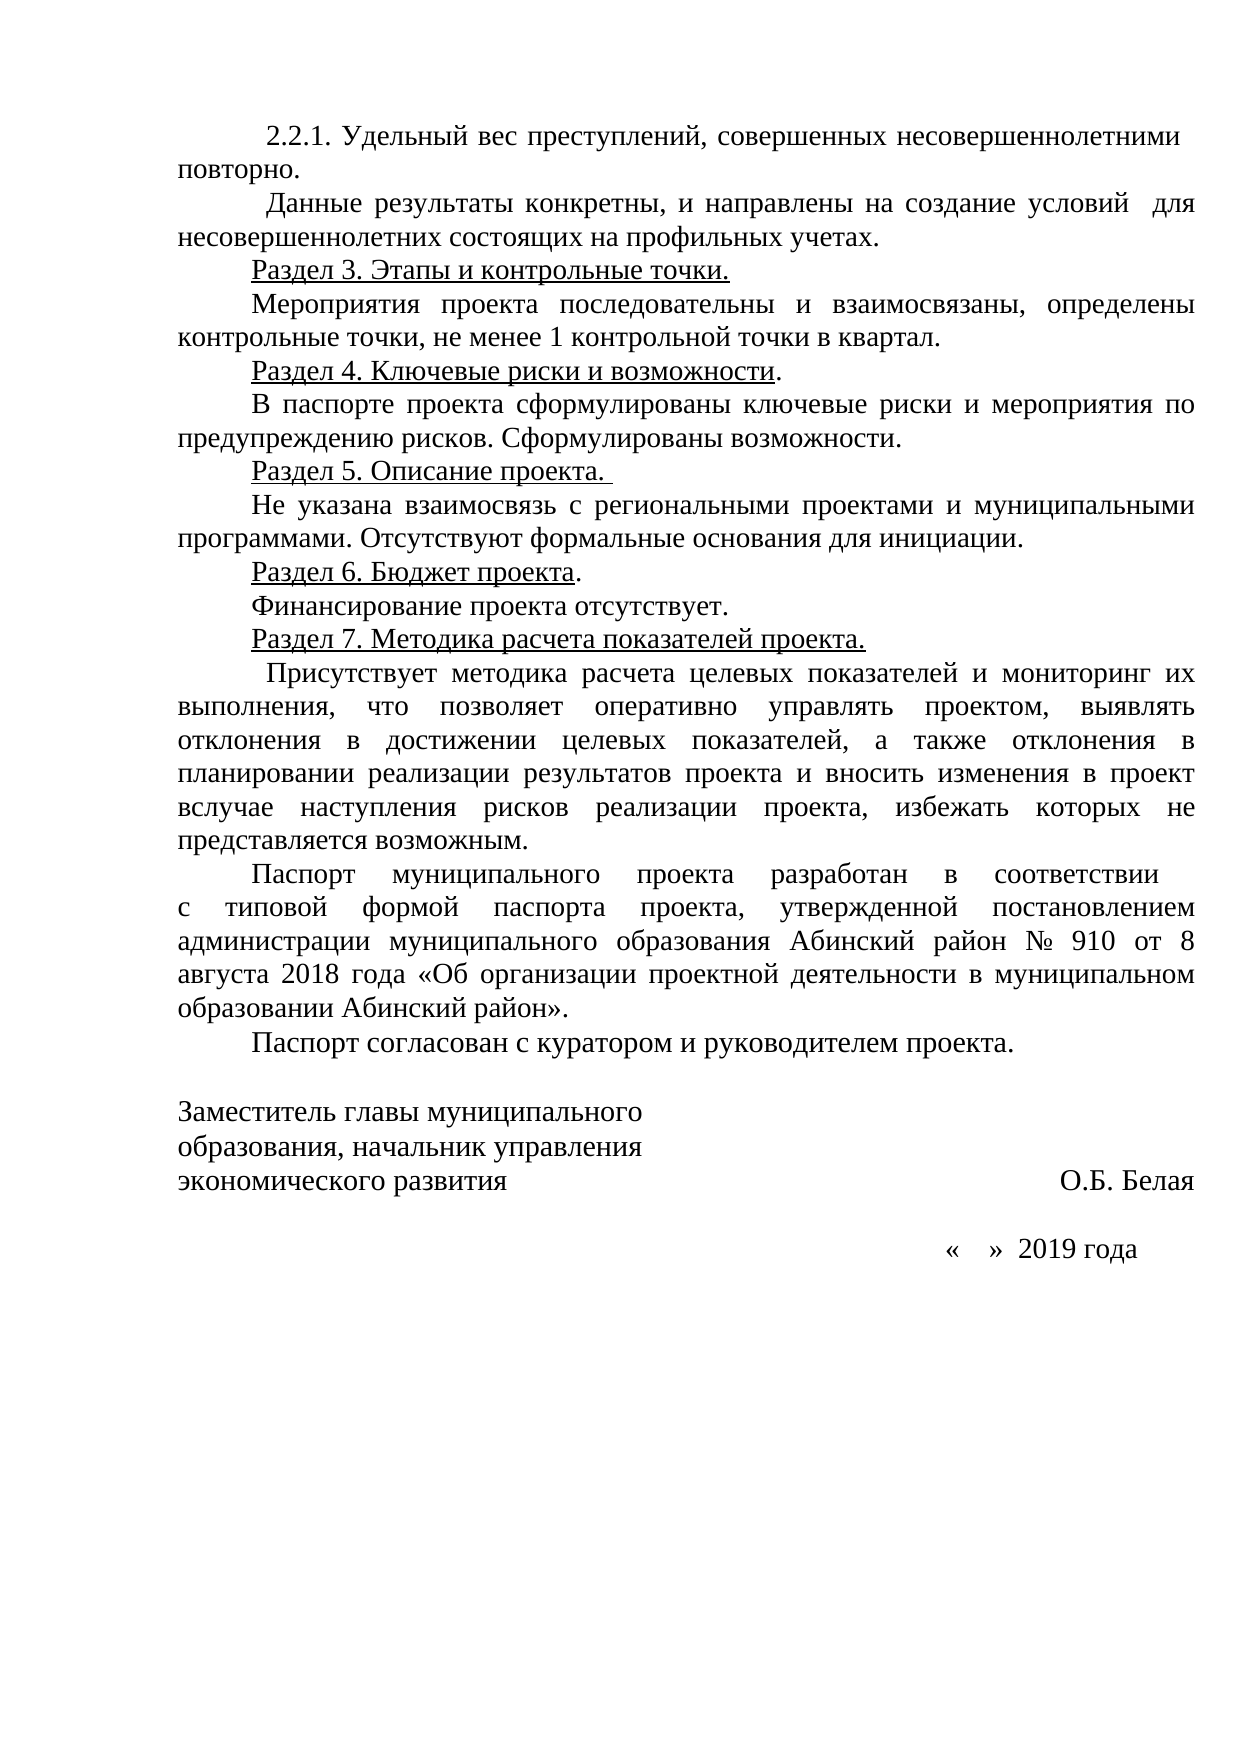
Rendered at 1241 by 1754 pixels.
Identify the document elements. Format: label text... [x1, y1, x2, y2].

text Раздел 7. Методика расчета показателей проекта. [177, 621, 1196, 655]
text Раздел 6. Бюджет проекта. [177, 554, 1196, 588]
text 2.2.1. Удельный вес преступлений, совершенных несовершеннолетними повторно. [177, 118, 1181, 185]
text « » 2019 года [871, 1231, 1196, 1264]
text В паспорте проекта сформулированы ключевые риски и мероприятия по предупреждению рисков. Сформулированы возможности. [177, 386, 1196, 453]
text экономического развития О.Б. Белая [177, 1162, 1196, 1197]
text Финансирование проекта отсутствует. [177, 588, 1196, 621]
text Раздел 5. Описание проекта. [177, 453, 1196, 487]
text образования, начальник управления [177, 1128, 1196, 1162]
text Раздел 4. Ключевые риски и возможности. [177, 353, 1196, 386]
text Мероприятия проекта последовательны и взаимосвязаны, определены контрольные точки, не менее 1 контрольной точки в квартал. [177, 286, 1196, 353]
text Паспорт муниципального проекта разработан в соответствии с типовой формой паспорта проекта, утвержденной постановлением администрации муниципального образования Абинский район № 910 от 8 августа 2018 года «Об организации проектной деятельности в муниципальном образовании Абинский район». [177, 856, 1196, 1024]
text Заместитель главы муниципального [177, 1093, 1196, 1128]
text Паспорт согласован с куратором и руководителем проекта. [177, 1024, 1196, 1058]
text Присутствует методика расчета целевых показателей и мониторинг их выполнения, что позволяет оперативно управлять проектом, выявлять отклонения в достижении целевых показателей, а также отклонения в планировании реализации результатов проекта и вносить изменения в проект вслучае наступления рисков реализации проекта, избежать которых не представляется возможным. [177, 655, 1196, 856]
text Данные результаты конкретны, и направлены на создание условий для несовершеннолетних состоящих на профильных учетах. [177, 185, 1196, 252]
text Раздел 3. Этапы и контрольные точки. [177, 252, 1196, 286]
text Не указана взаимосвязь с региональными проектами и муниципальными программами. Отсутствуют формальные основания для инициации. [177, 487, 1196, 554]
